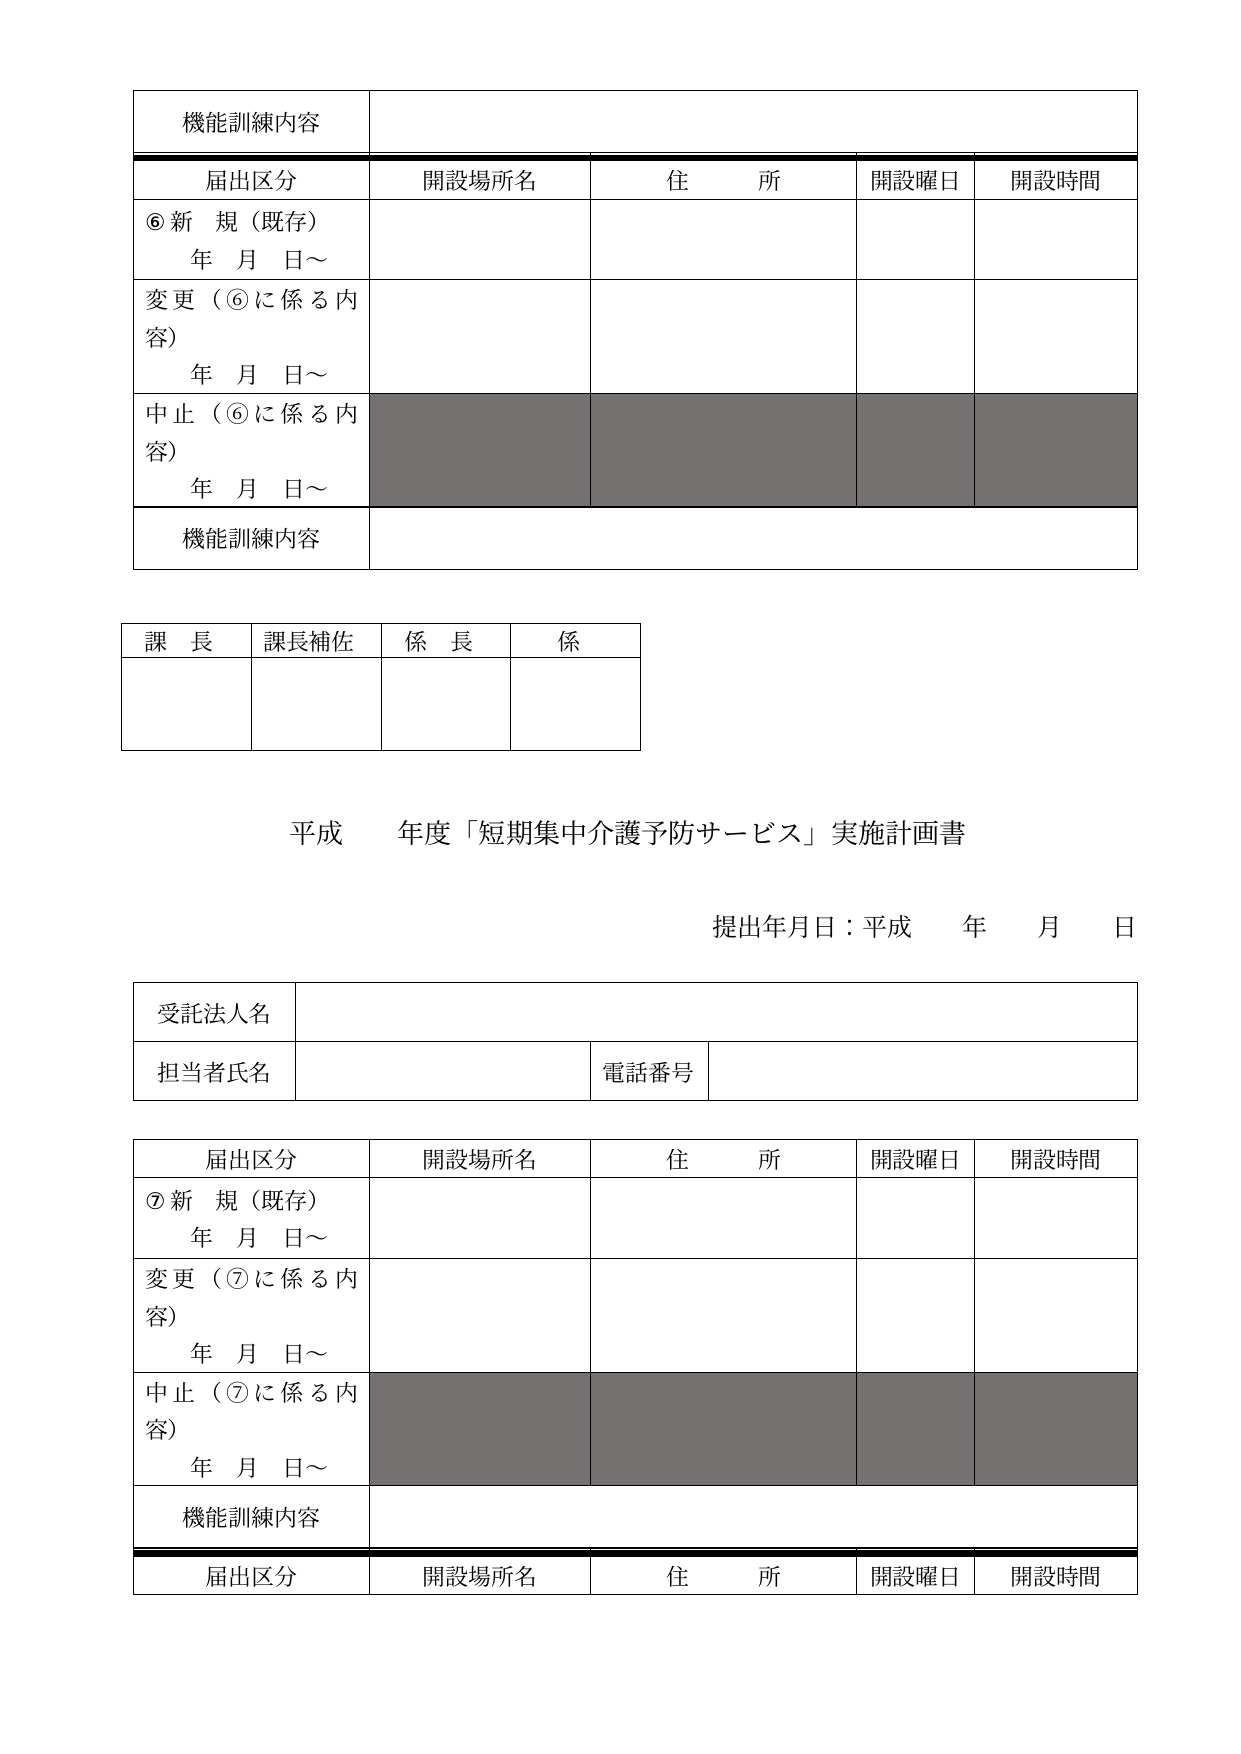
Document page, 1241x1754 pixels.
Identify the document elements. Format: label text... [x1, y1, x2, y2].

table_cell 住 所 [591, 1557, 856, 1594]
table_cell [252, 658, 381, 750]
table_header 開設場所名 [370, 1140, 590, 1177]
table_header 開設曜日 [857, 1140, 974, 1177]
table_cell [591, 1178, 856, 1258]
table_header 開設時間 [975, 1140, 1137, 1177]
table_cell 機能訓練内容 [134, 1486, 369, 1547]
table_cell [975, 1178, 1137, 1258]
table_cell 担当者氏名 [134, 1042, 295, 1100]
table_cell 中止（⑦に係る内容） 年 月 日～ [134, 1373, 369, 1485]
table_header 住 所 [591, 1140, 856, 1177]
table_header [296, 983, 1137, 1041]
table_cell [370, 508, 1137, 568]
table_cell 機能訓練内容 [134, 91, 369, 152]
table_cell [370, 1178, 590, 1258]
table_cell 開設曜日 [857, 1557, 974, 1594]
text 平成 年度「短期集中介護予防サービス」実施計画書 [133, 794, 1122, 869]
table_cell ⑦新 規（既存） 年 月 日～ [134, 1178, 369, 1258]
table_cell 開設時間 [975, 161, 1137, 198]
table_header 課 長 [122, 624, 251, 657]
table_cell [975, 280, 1137, 393]
table_cell [857, 1178, 974, 1258]
table_cell 住 所 [591, 161, 856, 198]
table_header 課長補佐 [252, 624, 381, 657]
table_cell [370, 1373, 590, 1485]
table_cell [975, 1373, 1137, 1485]
table_header 係 長 [382, 624, 510, 657]
table_cell [857, 1259, 974, 1372]
table_cell [857, 280, 974, 393]
table_cell [370, 91, 1137, 152]
table_cell [591, 1259, 856, 1372]
text 提出年月日：平成 年 月 日 [133, 907, 1137, 944]
table_cell [370, 394, 590, 506]
table_cell 開設場所名 [370, 1557, 590, 1594]
table_cell [296, 1042, 590, 1100]
table_cell [975, 1259, 1137, 1372]
table_cell [975, 200, 1137, 279]
table_cell 届出区分 [134, 1557, 369, 1594]
table_cell 電話番号 [591, 1042, 708, 1100]
table_header 係 [511, 624, 640, 657]
table_cell [857, 394, 974, 506]
table_cell [370, 1259, 590, 1372]
table_cell [591, 200, 856, 279]
table_cell 開設時間 [975, 1557, 1137, 1594]
table_cell 開設場所名 [370, 161, 590, 198]
table_cell 開設曜日 [857, 161, 974, 198]
table_cell [370, 1486, 1137, 1547]
table_cell [370, 200, 590, 279]
table_cell 中止（⑥に係る内容） 年 月 日～ [134, 394, 369, 506]
table_cell [511, 658, 640, 750]
table_cell [591, 1373, 856, 1485]
table_cell [591, 394, 856, 506]
table_cell [975, 394, 1137, 506]
table_cell [709, 1042, 1137, 1100]
table_cell [857, 200, 974, 279]
table_cell 変更（⑥に係る内容） 年 月 日～ [134, 280, 369, 393]
table_header 届出区分 [134, 1140, 369, 1177]
table_cell [370, 280, 590, 393]
table_cell 届出区分 [134, 161, 369, 198]
table_cell [382, 658, 510, 750]
table_cell 機能訓練内容 [134, 508, 369, 568]
table_cell ⑥新 規（既存） 年 月 日～ [134, 200, 369, 279]
table_cell 変更（⑦に係る内容） 年 月 日～ [134, 1259, 369, 1372]
table_cell [122, 658, 251, 750]
table_cell [591, 280, 856, 393]
table_cell [857, 1373, 974, 1485]
table_header 受託法人名 [134, 983, 295, 1041]
